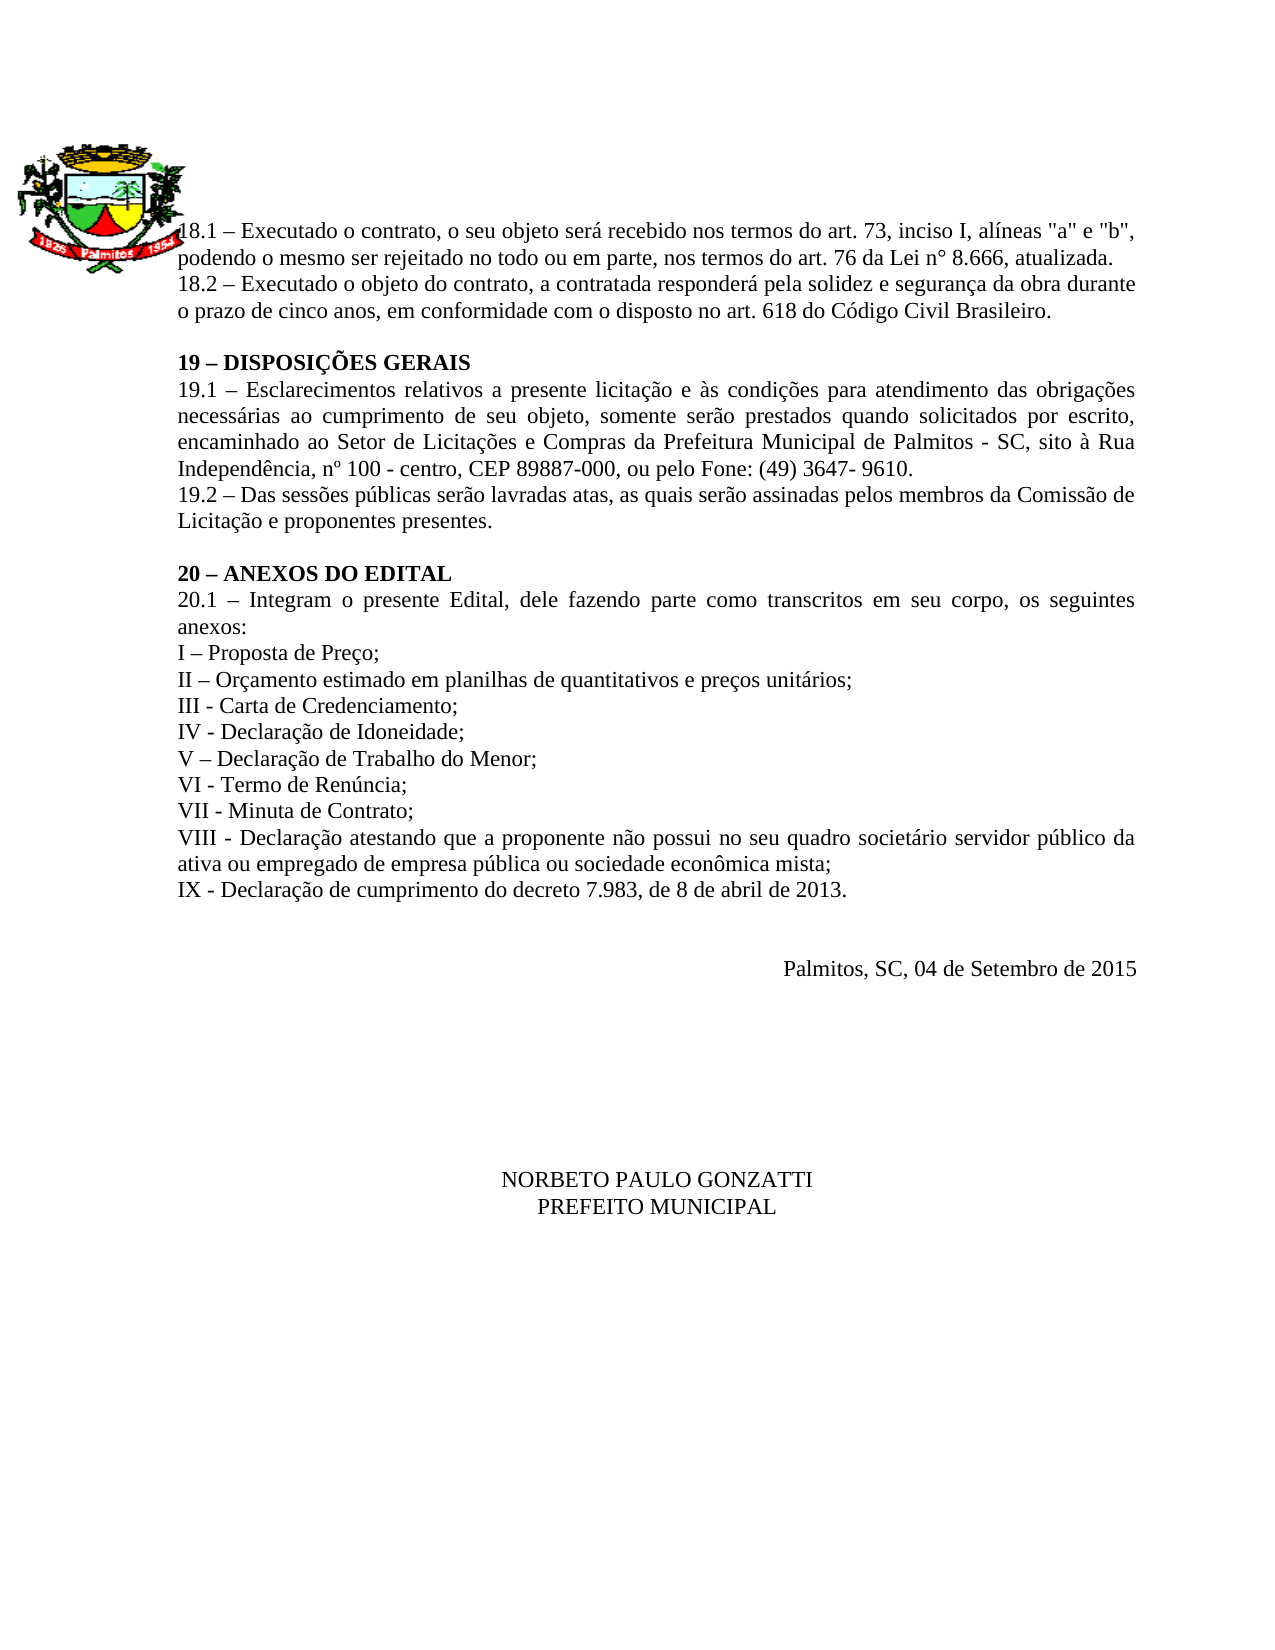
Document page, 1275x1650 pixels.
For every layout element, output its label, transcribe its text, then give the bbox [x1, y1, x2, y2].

text 19.2 – Das sessões públicas serão lavradas atas, as quais serão assinadas pelos membros da Comissão de Licitação e proponentes presentes. [177, 481, 1137, 534]
text PREFEITO MUNICIPAL [177, 1193, 1137, 1219]
text VII - Minuta de Contrato; [177, 797, 1137, 824]
text 18.2 – Executado o objeto do contrato, a contratada responderá pela solidez e segurança da obra durante o prazo de cinco anos, em conformidade com o disposto no art. 618 do Código Civil Brasileiro. [177, 270, 1137, 323]
text 19 – DISPOSIÇÕES GERAIS [177, 349, 1137, 376]
text 19.1 – Esclarecimentos relativos a presente licitação e às condições para atendimento das obrigações necessárias ao cumprimento de seu objeto, somente serão prestados quando solicitados por escrito, encaminhado ao Setor de Licitações e Compras da Prefeitura Municipal de Palmitos - SC, sito à Rua Independência, nº 100 - centro, CEP 89887-000, ou pelo Fone: (49) 3647- 9610. [177, 376, 1137, 481]
text NORBETO PAULO GONZATTI [177, 1166, 1137, 1193]
text 20 – ANEXOS DO EDITAL [177, 560, 1137, 587]
text II – Orçamento estimado em planilhas de quantitativos e preços unitários; [177, 666, 1137, 692]
text IV - Declaração de Idoneidade; [177, 718, 1137, 745]
text Palmitos, SC, 04 de Setembro de 2015 [177, 956, 1137, 982]
text 20.1 – Integram o presente Edital, dele fazendo parte como transcritos em seu corpo, os seguintes anexos: [177, 587, 1137, 639]
text IX - Declaração de cumprimento do decreto 7.983, de 8 de abril de 2013. [177, 876, 1137, 903]
text III - Carta de Credenciamento; [177, 692, 1137, 718]
text V – Declaração de Trabalho do Menor; [177, 745, 1137, 771]
picture [15, 143, 197, 276]
text VIII - Declaração atestando que a proponente não possui no seu quadro societário servidor público da ativa ou empregado de empresa pública ou sociedade econômica mista; [177, 824, 1137, 876]
text 18.1 – Executado o contrato, o seu objeto será recebido nos termos do art. 73, inciso I, alíneas "a" e "b", podendo o mesmo ser rejeitado no todo ou em parte, nos termos do art. 76 da Lei n° 8.666, atualizada. [177, 218, 1137, 270]
text VI - Termo de Renúncia; [177, 771, 1137, 797]
text I – Proposta de Preço; [177, 639, 1137, 666]
